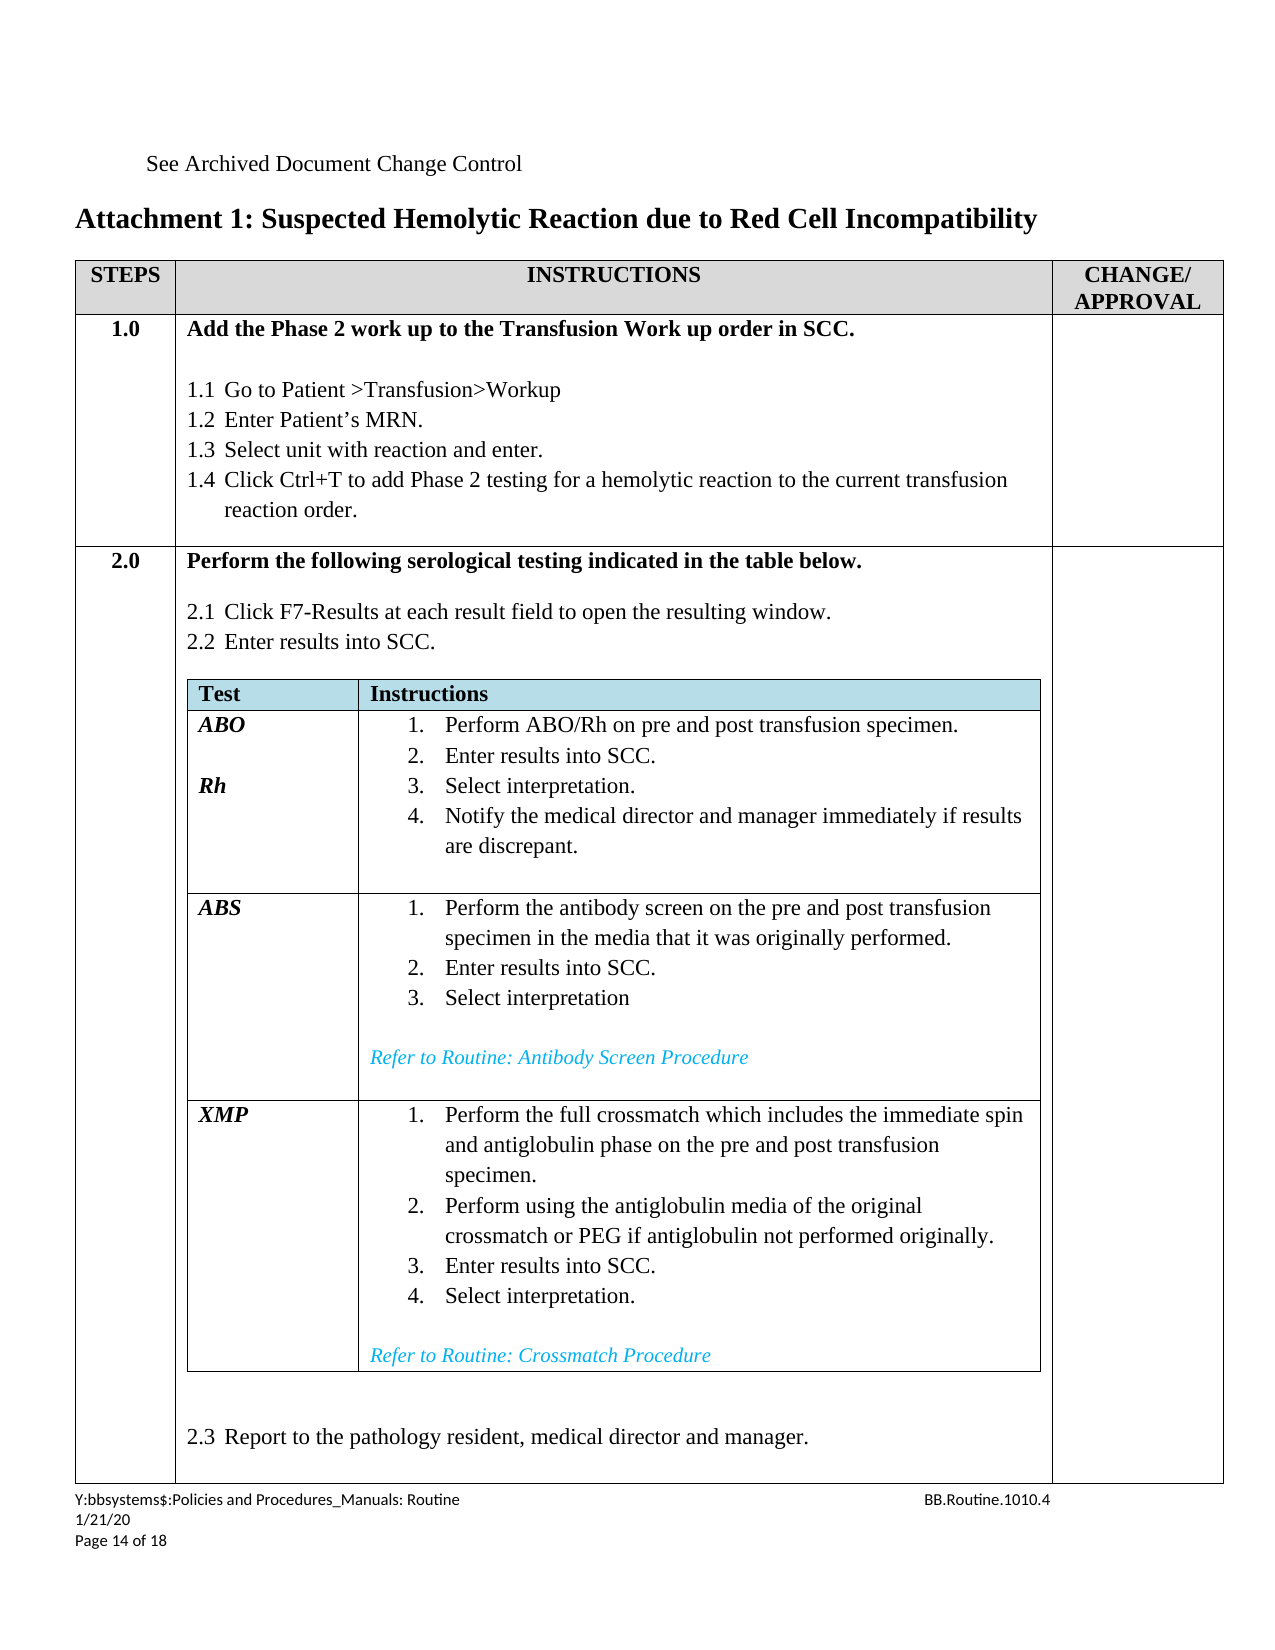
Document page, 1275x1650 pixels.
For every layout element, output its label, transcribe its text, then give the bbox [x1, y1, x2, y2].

table_header INSTRUCTIONS [176, 261, 1052, 314]
table_cell [1053, 315, 1223, 546]
table_cell 1.0 [76, 315, 175, 546]
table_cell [176, 547, 1052, 1483]
table_header CHANGE/ APPROVAL [1053, 261, 1223, 314]
table_cell 2.0 [76, 547, 175, 1483]
list Attachment 1: Suspected Hemolytic Reaction due to Red Cell Incompatibility [75, 201, 1200, 234]
text See Archived Document Change Control [75, 150, 1200, 176]
table_header STEPS [76, 261, 175, 314]
table_cell [1053, 547, 1223, 1483]
table_cell Add the Phase 2 work up to the Transfusion Work up order in SCC. Go to Patient >Transfusion>Workup Enter Patient’s MRN. Select unit with reaction and enter. Click Ctrl+T to add Phase 2 testing for a hemolytic reaction to the current transfusion reaction order. [176, 315, 1052, 546]
